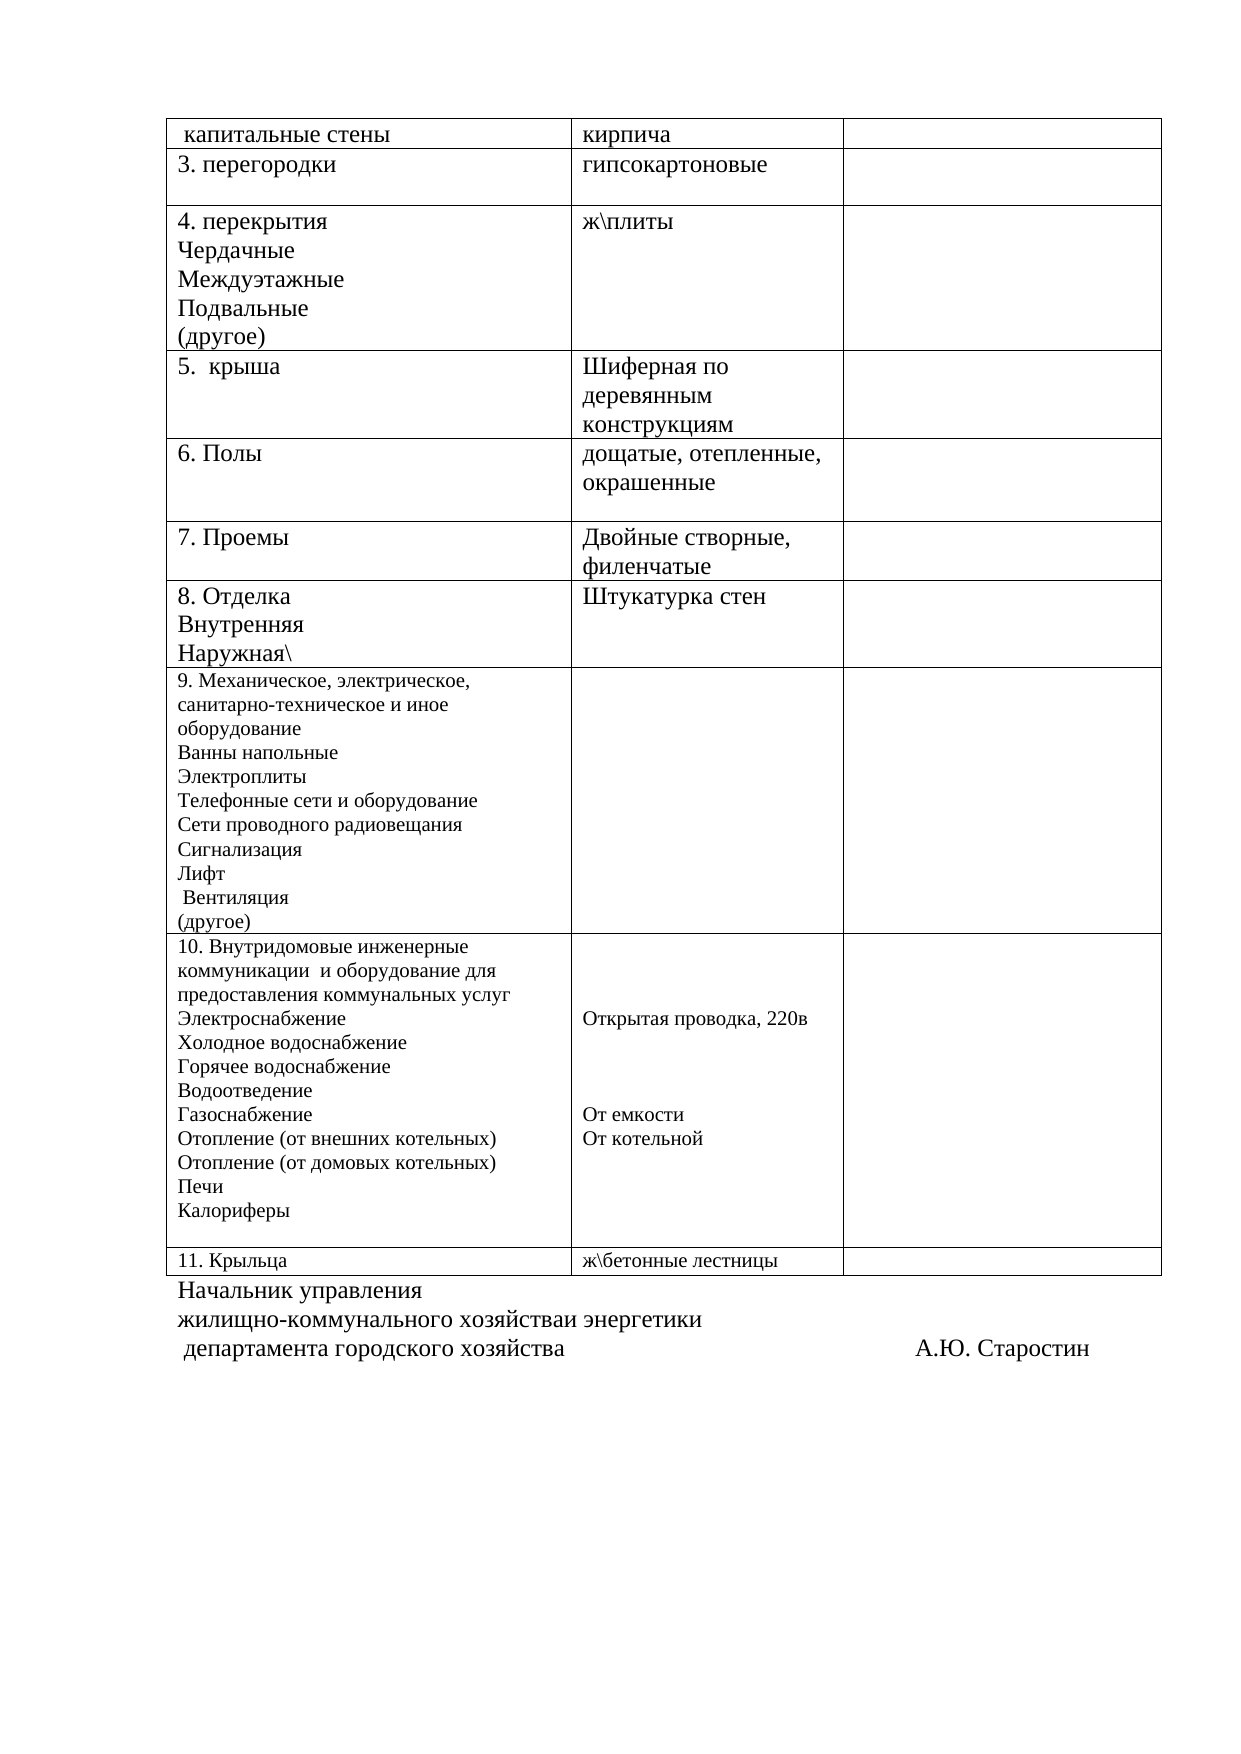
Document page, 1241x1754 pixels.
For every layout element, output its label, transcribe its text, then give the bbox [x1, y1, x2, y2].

table_cell [844, 934, 1161, 1247]
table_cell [167, 119, 571, 148]
table_cell гипсокартоновые [572, 149, 843, 205]
table_cell ж\бетонные лестницы [572, 1248, 843, 1274]
table_cell Шиферная по деревянным конструкциям [572, 351, 843, 437]
table_cell [844, 1248, 1161, 1274]
table_cell [844, 206, 1161, 350]
table_cell 6. Полы [167, 439, 571, 521]
table_cell [844, 351, 1161, 437]
table_cell Двойные створные, филенчатые [572, 522, 843, 580]
table_cell [572, 668, 843, 933]
table_cell [844, 668, 1161, 933]
table_cell 11. Крыльца [167, 1248, 571, 1274]
table_cell ж\плиты [572, 206, 843, 350]
table_cell [844, 522, 1161, 580]
table_cell 3. перегородки [167, 149, 571, 205]
text департамента городского хозяйства А.Ю. Старостин [177, 1333, 1152, 1362]
text жилищно-коммунального хозяйстваи энергетики [177, 1304, 1152, 1333]
table_cell 10. Внутридомовые инженерные коммуникации и оборудование для предоставления коммунальных услуг Электроснабжение Холодное водоснабжение Горячее водоснабжение Водоотведение Газоснабжение Отопление (от внешних котельных) Отопление (от домовых котельных) Печи Калориферы [167, 934, 571, 1247]
table_cell Открытая проводка, 220в От емкости От котельной [572, 934, 843, 1247]
table_cell Штукатурка стен [572, 581, 843, 667]
table_cell [844, 149, 1161, 205]
table_cell 9. Механическое, электрическое, санитарно-техническое и иное оборудование Ванны напольные Электроплиты Телефонные сети и оборудование Сети проводного радиовещания Сигнализация Лифт Вентиляция (другое) [167, 668, 571, 933]
text Начальник управления [177, 1276, 1152, 1304]
table_cell [844, 119, 1161, 148]
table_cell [572, 119, 843, 148]
table_cell дощатые, отепленные, окрашенные [572, 439, 843, 521]
table_cell 5. крыша [167, 351, 571, 437]
table_cell [844, 581, 1161, 667]
table_cell [844, 439, 1161, 521]
table_cell 7. Проемы [167, 522, 571, 580]
table_cell 8. Отделка Внутренняя Наружная\ [167, 581, 571, 667]
table_cell 4. перекрытия Чердачные Междуэтажные Подвальные (другое) [167, 206, 571, 350]
